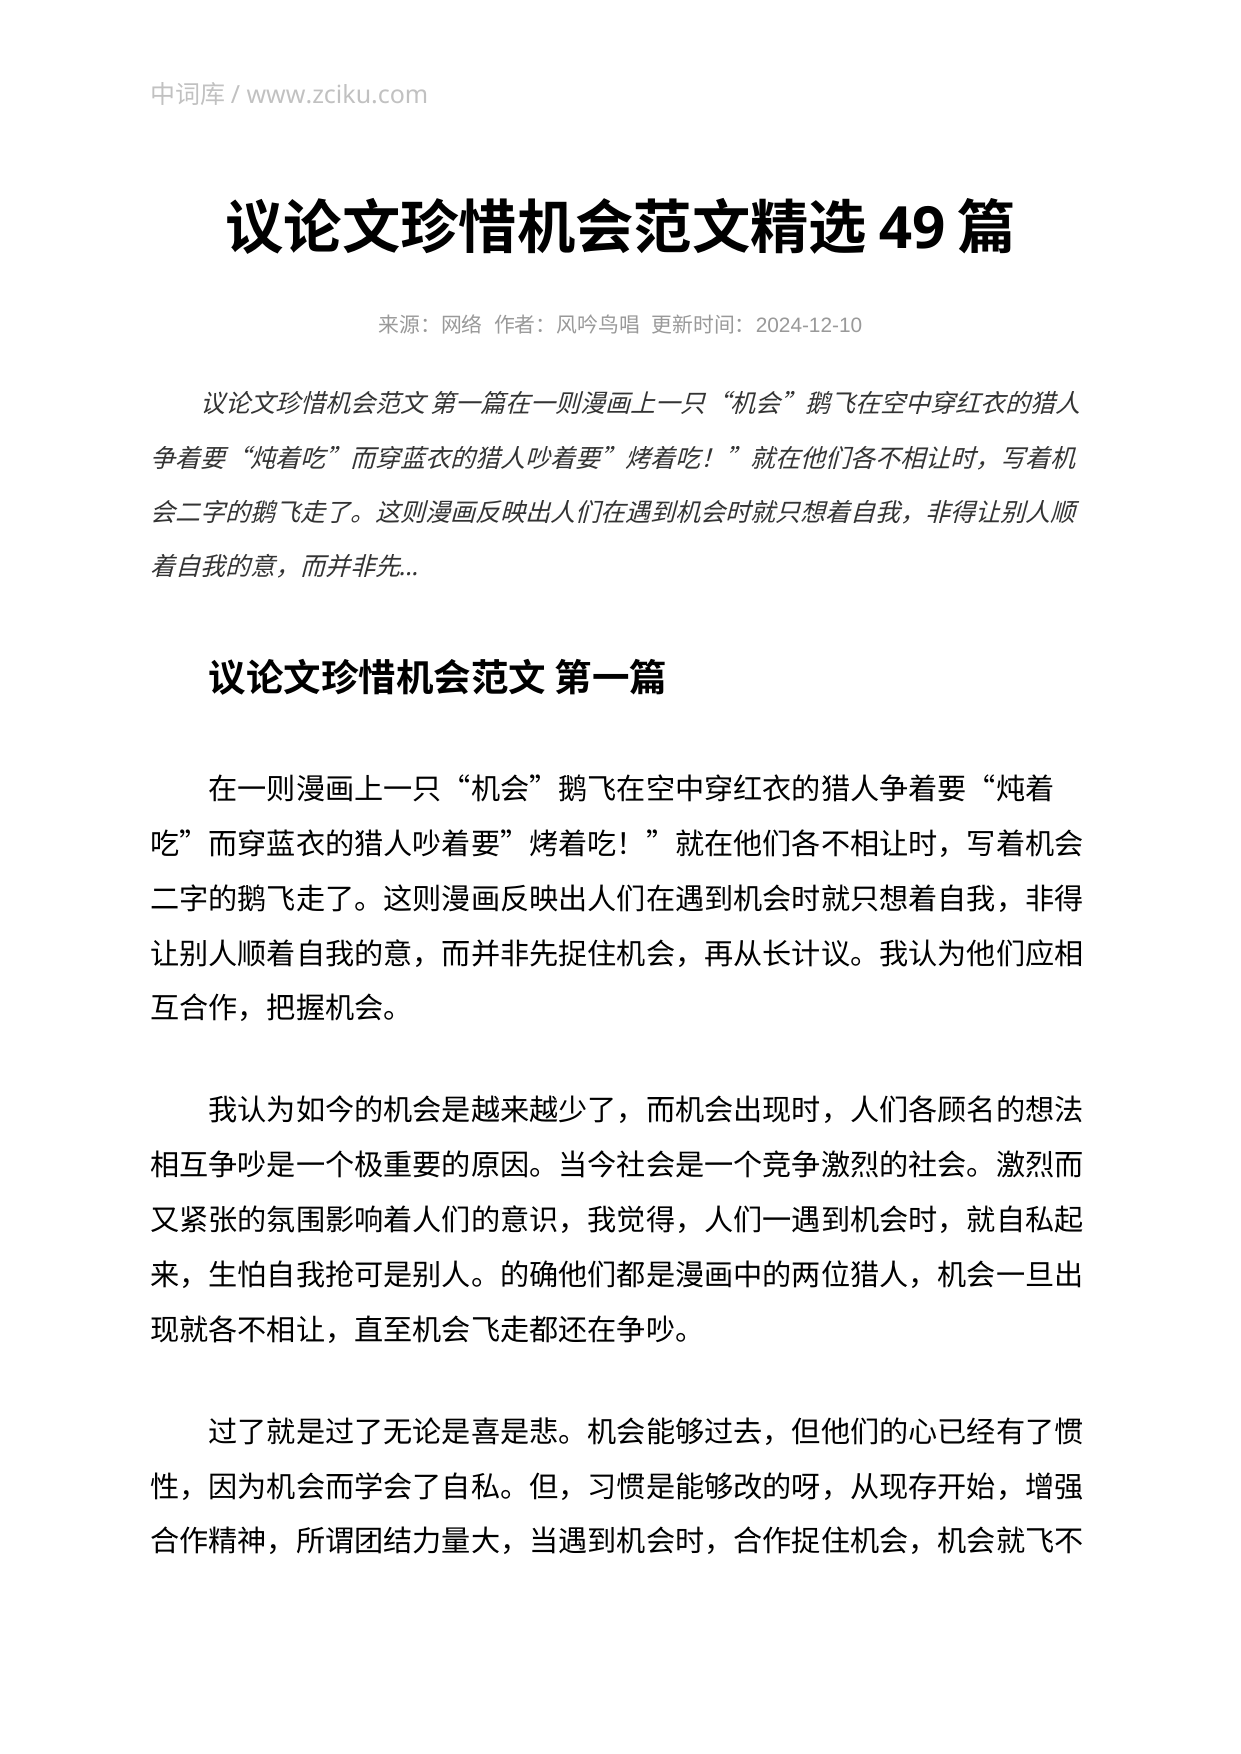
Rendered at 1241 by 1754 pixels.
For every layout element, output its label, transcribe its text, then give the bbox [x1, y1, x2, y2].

text 议论文珍惜机会范文 第一篇 [150, 648, 1090, 702]
text 来源：网络 作者：风吟鸟唱 更新时间：2024-12-10 [150, 313, 1090, 337]
text 在一则漫画上一只“机会”鹅飞在空中穿红衣的猎人争着要“炖着吃”而穿蓝衣的猎人吵着要”烤着吃！”就在他们各不相让时，写着机会二字的鹅飞走了。这则漫画反映出人们在遇到机会时就只想着自我，非得让别人顺着自我的意，而并非先捉住机会，再从长计议。我认为他们应相互合作，把握机会。 [150, 766, 1090, 1027]
text 议论文珍惜机会范文 第一篇在一则漫画上一只“机会”鹅飞在空中穿红衣的猎人争着要“炖着吃”而穿蓝衣的猎人吵着要”烤着吃！”就在他们各不相让时，写着机会二字的鹅飞走了。这则漫画反映出人们在遇到机会时就只想着自我，非得让别人顺着自我的意，而并非先... [150, 384, 1090, 583]
subtitle 议论文珍惜机会范文精选49篇 [150, 181, 1090, 266]
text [150, 1408, 1090, 1560]
text 我认为如今的机会是越来越少了，而机会出现时，人们各顾名的想法相互争吵是一个极重要的原因。当今社会是一个竞争激烈的社会。激烈而又紧张的氛围影响着人们的意识，我觉得，人们一遇到机会时，就自私起来，生怕自我抢可是别人。的确他们都是漫画中的两位猎人，机会一旦出现就各不相让，直至机会飞走都还在争吵。 [150, 1087, 1090, 1349]
